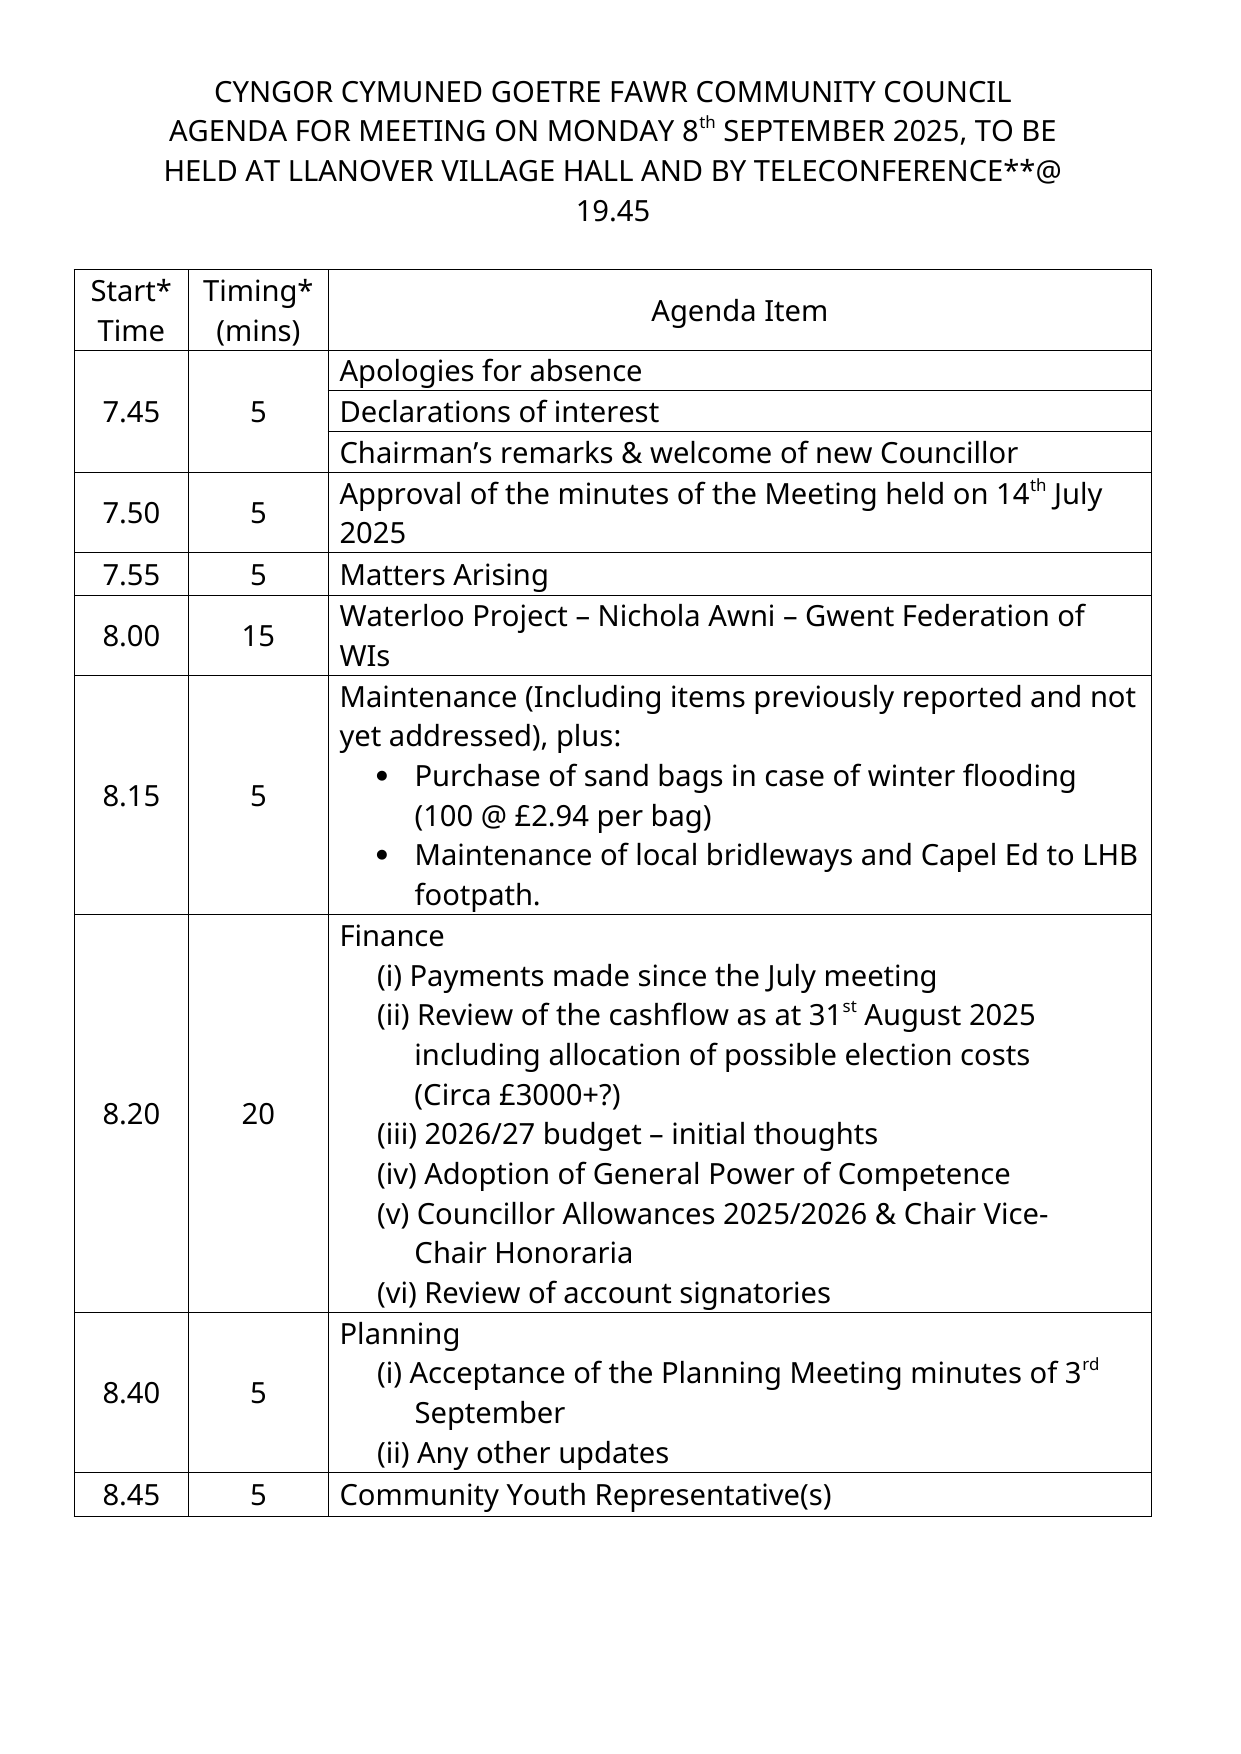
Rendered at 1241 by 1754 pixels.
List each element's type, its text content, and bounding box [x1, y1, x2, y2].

table_cell Apologies for absence [329, 351, 1151, 390]
table_header Agenda Item [329, 270, 1151, 350]
table_cell 5 [189, 553, 328, 594]
title CYNGOR CYMUNED GOETRE FAWR COMMUNITY COUNCIL [148, 71, 1078, 111]
table_cell Planning Acceptance of the Planning Meeting minutes of 3rd September Any other updates [329, 1313, 1151, 1472]
table_cell Waterloo Project – Nichola Awni – Gwent Federation of WIs [329, 596, 1151, 675]
table_cell 5 [189, 1473, 328, 1516]
table_cell Maintenance (Including items previously reported and not yet addressed), plus: Purchase of sand bags in case of winter flooding (100 @ £2.94 per bag) Maintenance of local bridleways and Capel Ed to LHB footpath. [329, 676, 1151, 914]
table_cell 5 [189, 1313, 328, 1472]
table_cell Chairman’s remarks & welcome of new Councillor [329, 432, 1151, 472]
table_cell 8.40 [75, 1313, 188, 1472]
table_cell 8.00 [75, 596, 188, 675]
table_cell Matters Arising [329, 553, 1151, 594]
table_cell 8.45 [75, 1473, 188, 1516]
table_header Start* Time [75, 270, 188, 350]
table_cell Community Youth Representative(s) [329, 1473, 1151, 1516]
table_cell Finance Payments made since the July meeting Review of the cashflow as at 31st August 2025 including allocation of possible election costs (Circa £3000+?) 2026/27 budget – initial thoughts Adoption of General Power of Competence Councillor Allowances 2025/2026 & Chair Vice- Chair Honoraria Review of account signatories [329, 915, 1151, 1312]
table_cell 7.50 [75, 473, 188, 552]
table_cell 8.20 [75, 915, 188, 1312]
table_cell Declarations of interest [329, 391, 1151, 431]
table_cell 8.15 [75, 676, 188, 914]
table_cell 5 [189, 676, 328, 914]
table_cell 20 [189, 915, 328, 1312]
title AGENDA FOR MEETING ON MONDAY 8th SEPTEMBER 2025, TO BE HELD AT LLANOVER VILLAGE HALL AND BY TELECONFERENCE**@ 19.45 [148, 111, 1078, 229]
table_cell 7.55 [75, 553, 188, 594]
table_header Timing* (mins) [189, 270, 328, 350]
table_cell 5 [189, 473, 328, 552]
table_cell 5 [189, 351, 328, 472]
table_cell 7.45 [75, 351, 188, 472]
table_cell Approval of the minutes of the Meeting held on 14th July 2025 [329, 473, 1151, 552]
table_cell 15 [189, 596, 328, 675]
